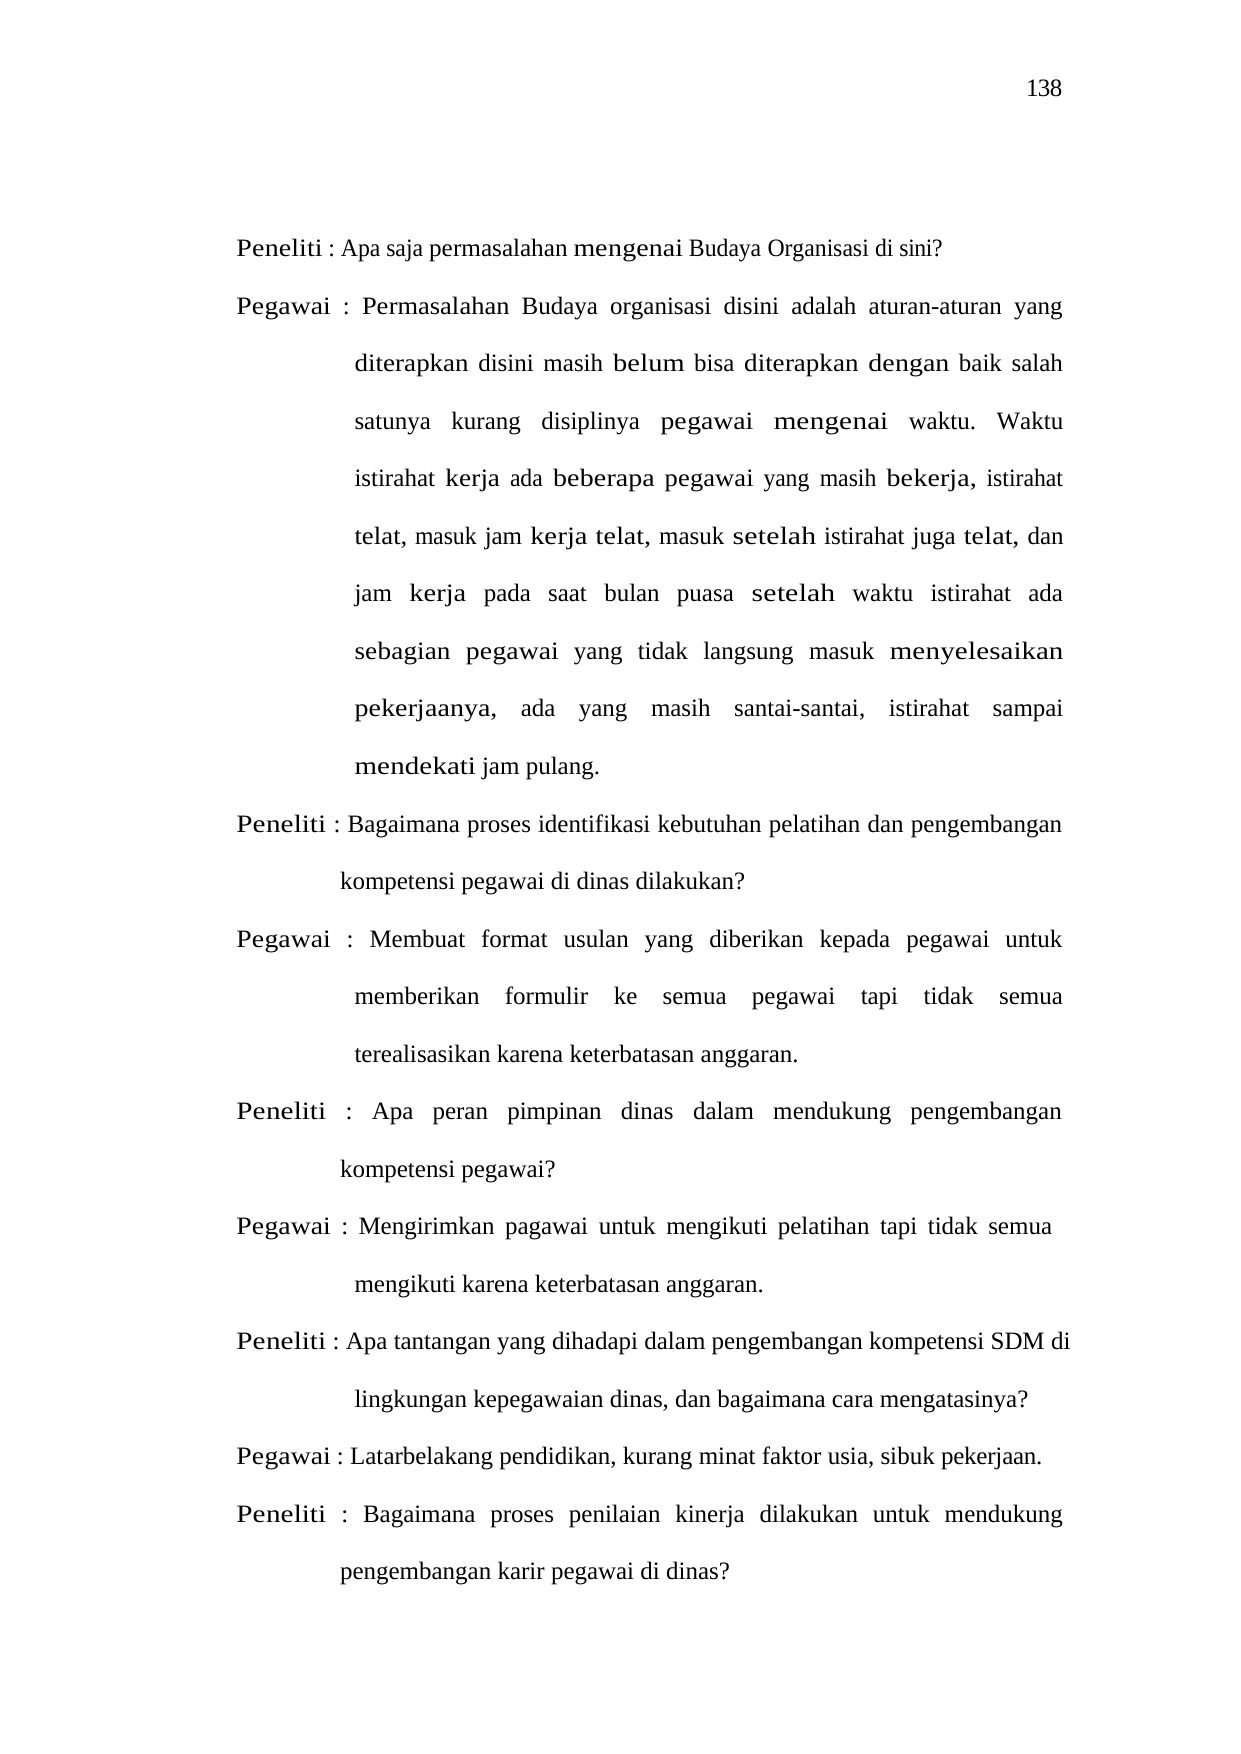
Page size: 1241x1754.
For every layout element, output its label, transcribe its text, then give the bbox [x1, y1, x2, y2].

text Pe.gawai : Mengirimkan pagawai untuk mengikuti pelatihan tapi tidak semua mengikuti karena keterbatasan anggaran. [236, 1211, 1131, 1297]
text Pe.gawai : Membuat format usulan yang diberikan kepada pegawai untuk memberikan formulir ke semua pegawai tapi tidak semua terealisasikan karena keterbatasan anggaran. [236, 924, 1063, 1067]
text Pe.ne.liti : Bagaimana proses penilaian kinerja dilakukan untuk mendukung pengembangan karir pegawai di dinas? [236, 1499, 1063, 1585]
text Pe.ne.liti : Apa saja pe.rmasalahan me.nge.nai Budaya Organisasi di sini? [236, 233, 1196, 262]
text Pe.gawai : Latarbelakang pendidikan, kurang minat faktor usia, sibuk pekerjaan. [236, 1441, 1196, 1470]
text Pe.ne.liti : Bagaimana proses identifikasi kebutuhan pelatihan dan pengembangan kompetensi pegawai di dinas dilakukan? [236, 809, 1063, 895]
text Pe.ne.liti : Apa tantangan yang dihadapi dalam pengembangan kompetensi SDM di lingkungan kepegawaian dinas, dan bagaimana cara mengatasinya? [236, 1326, 1131, 1412]
text Pe.ne.liti : Apa peran pimpinan dinas dalam mendukung pengembangan kompetensi pegawai? [236, 1096, 1063, 1182]
text Pe.gawai : Pe.rmasalahan Budaya organisasi disini adalah aturan-aturan yang dite.rapkan disini masih be.lum bisa dite.rapkan de.ngan baik salah satunya kurang disiplinya pe.gawai me.nge.nai waktu. Waktu istirahat ke.rja ada be.be.rapa pe.gawai yang masih be.ke.rja, istirahat te.lat, masuk jam ke.rja te.lat, masuk se.te.lah istirahat juga te.lat, dan jam ke.rja pada saat bulan puasa se.te.lah waktu istirahat ada se.bagian pe.gawai yang tidak langsung masuk me.nye.le.saikan pe.ke.rjaanya, ada yang masih santai-santai, istirahat sampai me.nde.kati jam pulang. [236, 291, 1063, 780]
